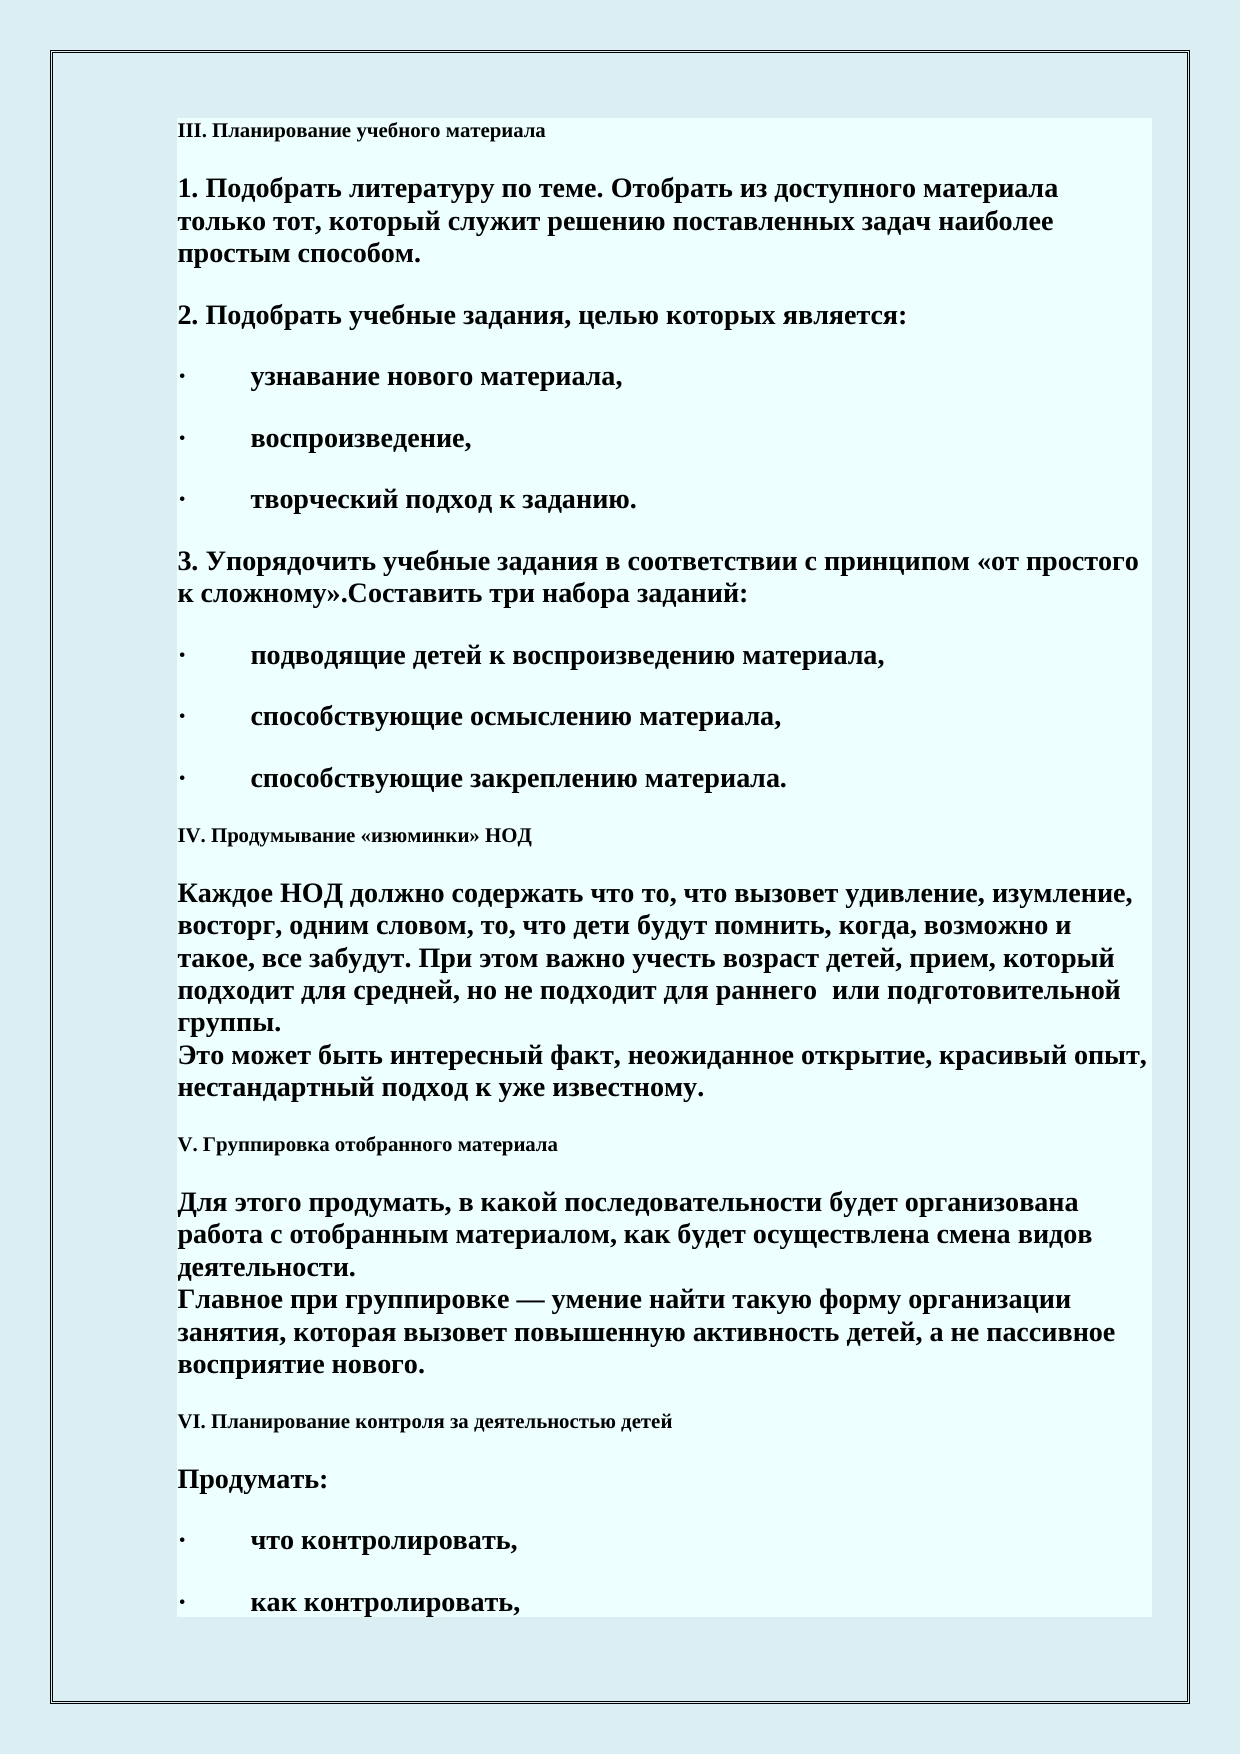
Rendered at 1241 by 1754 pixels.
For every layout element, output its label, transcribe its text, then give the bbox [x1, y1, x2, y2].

text Для этого продумать, в какой последовательности будет организована работа с отобранным материалом, как будет осуществлена смена видов деятельности. Главное при группировке — умение найти такую форму организации занятия, которая вызовет повышенную активность детей, а не пассивное восприятие нового. [177, 1185, 1152, 1379]
text III. Планирование учебного материала [177, 118, 1152, 142]
text 1. Подобрать литературу по теме. Отобрать из доступного материала только тот, который служит решению поставленных задач наиболее простым способом. [177, 171, 1152, 268]
text · узнавание нового материала, [177, 359, 1152, 392]
text V. Группировка отобранного материала [177, 1132, 1152, 1156]
text 3. Упорядочить учебные задания в соответствии с принципом «от простого к сложному».Составить три набора заданий: [177, 544, 1152, 609]
text · как контролировать, [177, 1585, 1152, 1617]
text 2. Подобрать учебные задания, целью которых является: [177, 298, 1152, 330]
text · творческий подход к заданию. [177, 482, 1152, 515]
text · воспроизведение, [177, 421, 1152, 453]
text · подводящие детей к воспроизведению материала, [177, 638, 1152, 670]
text · способствующие осмыслению материала, [177, 699, 1152, 732]
text VI. Планирование контроля за деятельностью детей [177, 1408, 1152, 1433]
text Продумать: [177, 1462, 1152, 1494]
text · способствующие закреплению материала. [177, 761, 1152, 793]
text Каждое НОД должно содержать что то, что вызовет удивление, изумление, восторг, одним словом, то, что дети будут помнить, когда, возможно и такое, все забудут. При этом важно учесть возраст детей, прием, который подходит для средней, но не подходит для раннего или подготовительной группы. Это может быть интересный факт, неожиданное открытие, красивый опыт, нестандартный подход к уже известному. [177, 876, 1152, 1103]
text IV. Продумывание «изюминки» НОД [177, 823, 1152, 847]
text · что контролировать, [177, 1523, 1152, 1556]
